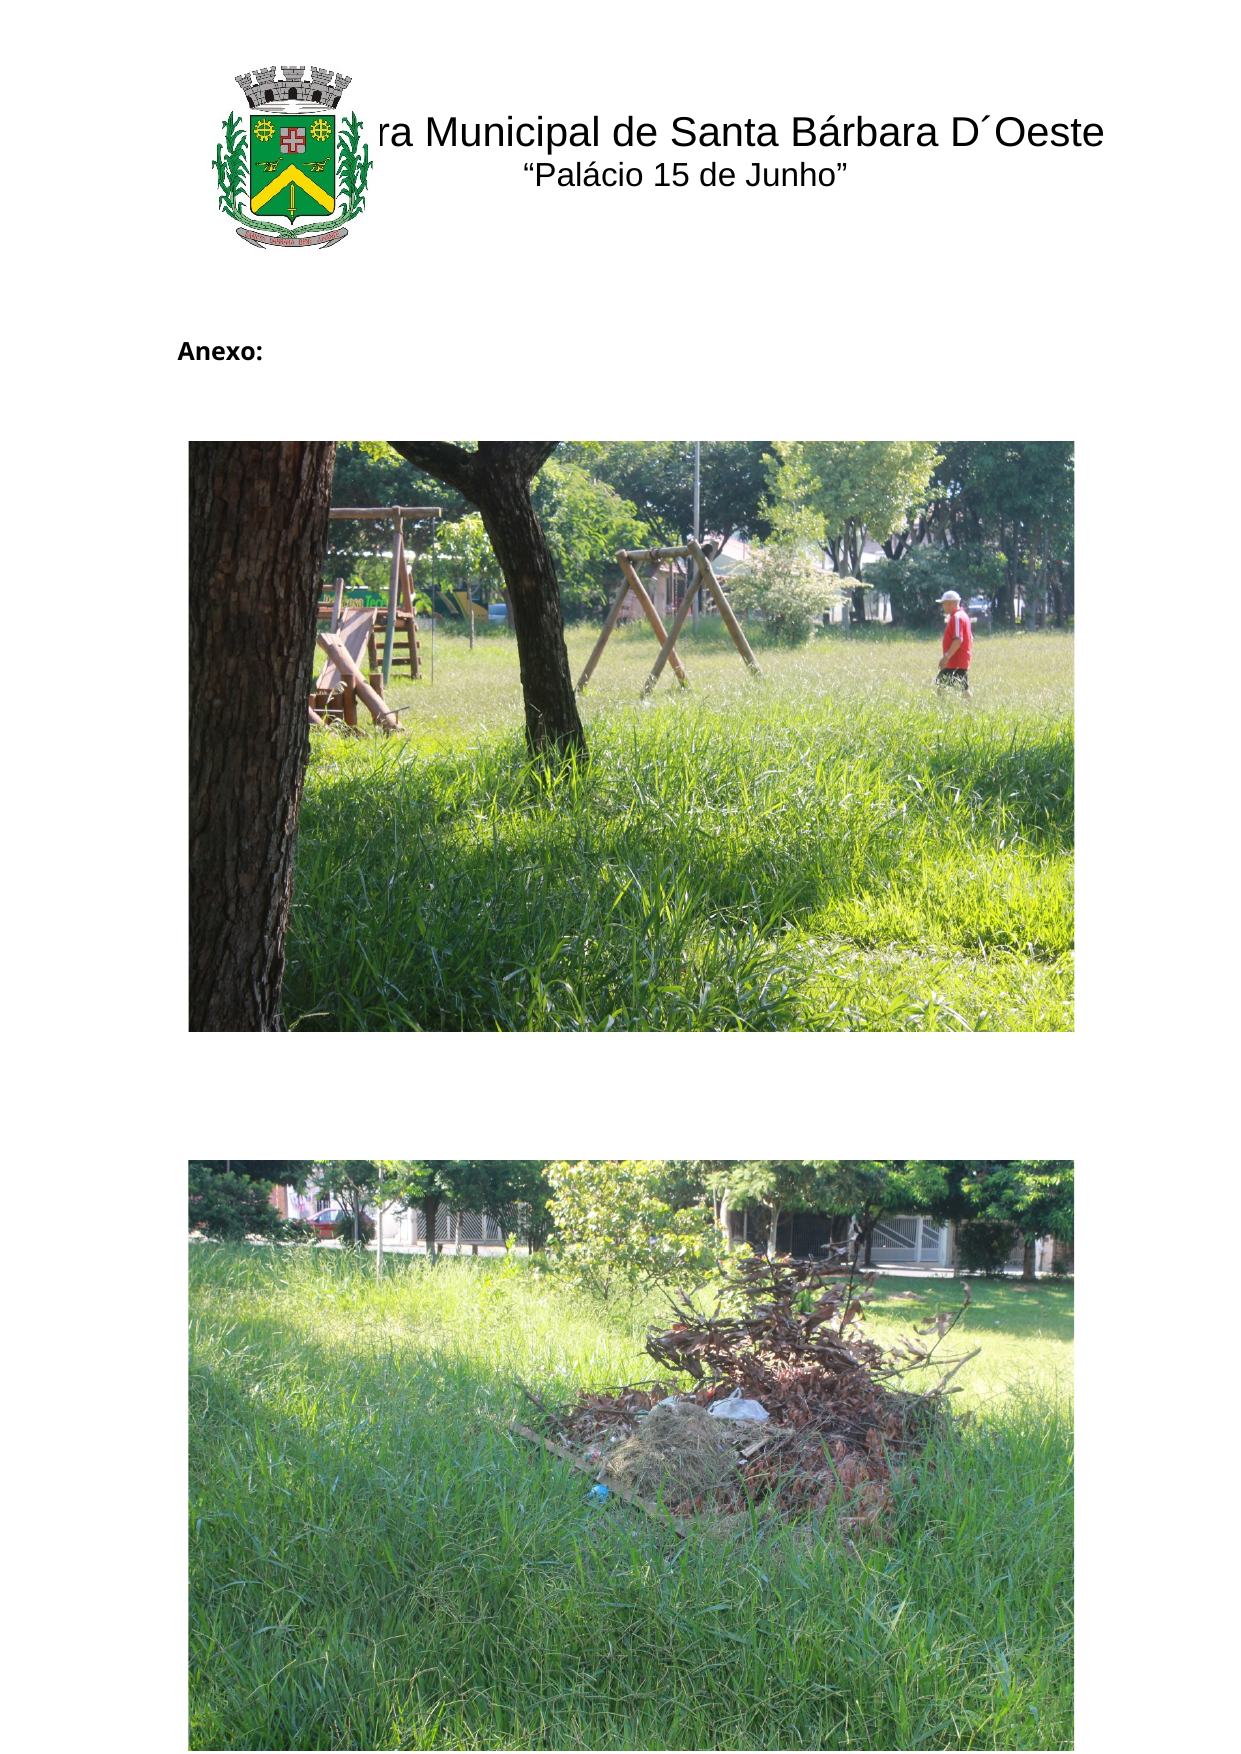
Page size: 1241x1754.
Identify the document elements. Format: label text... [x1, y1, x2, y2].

picture [188, 441, 1075, 1032]
text Anexo: [177, 334, 1063, 368]
picture [211, 66, 380, 256]
picture [188, 1160, 1075, 1751]
